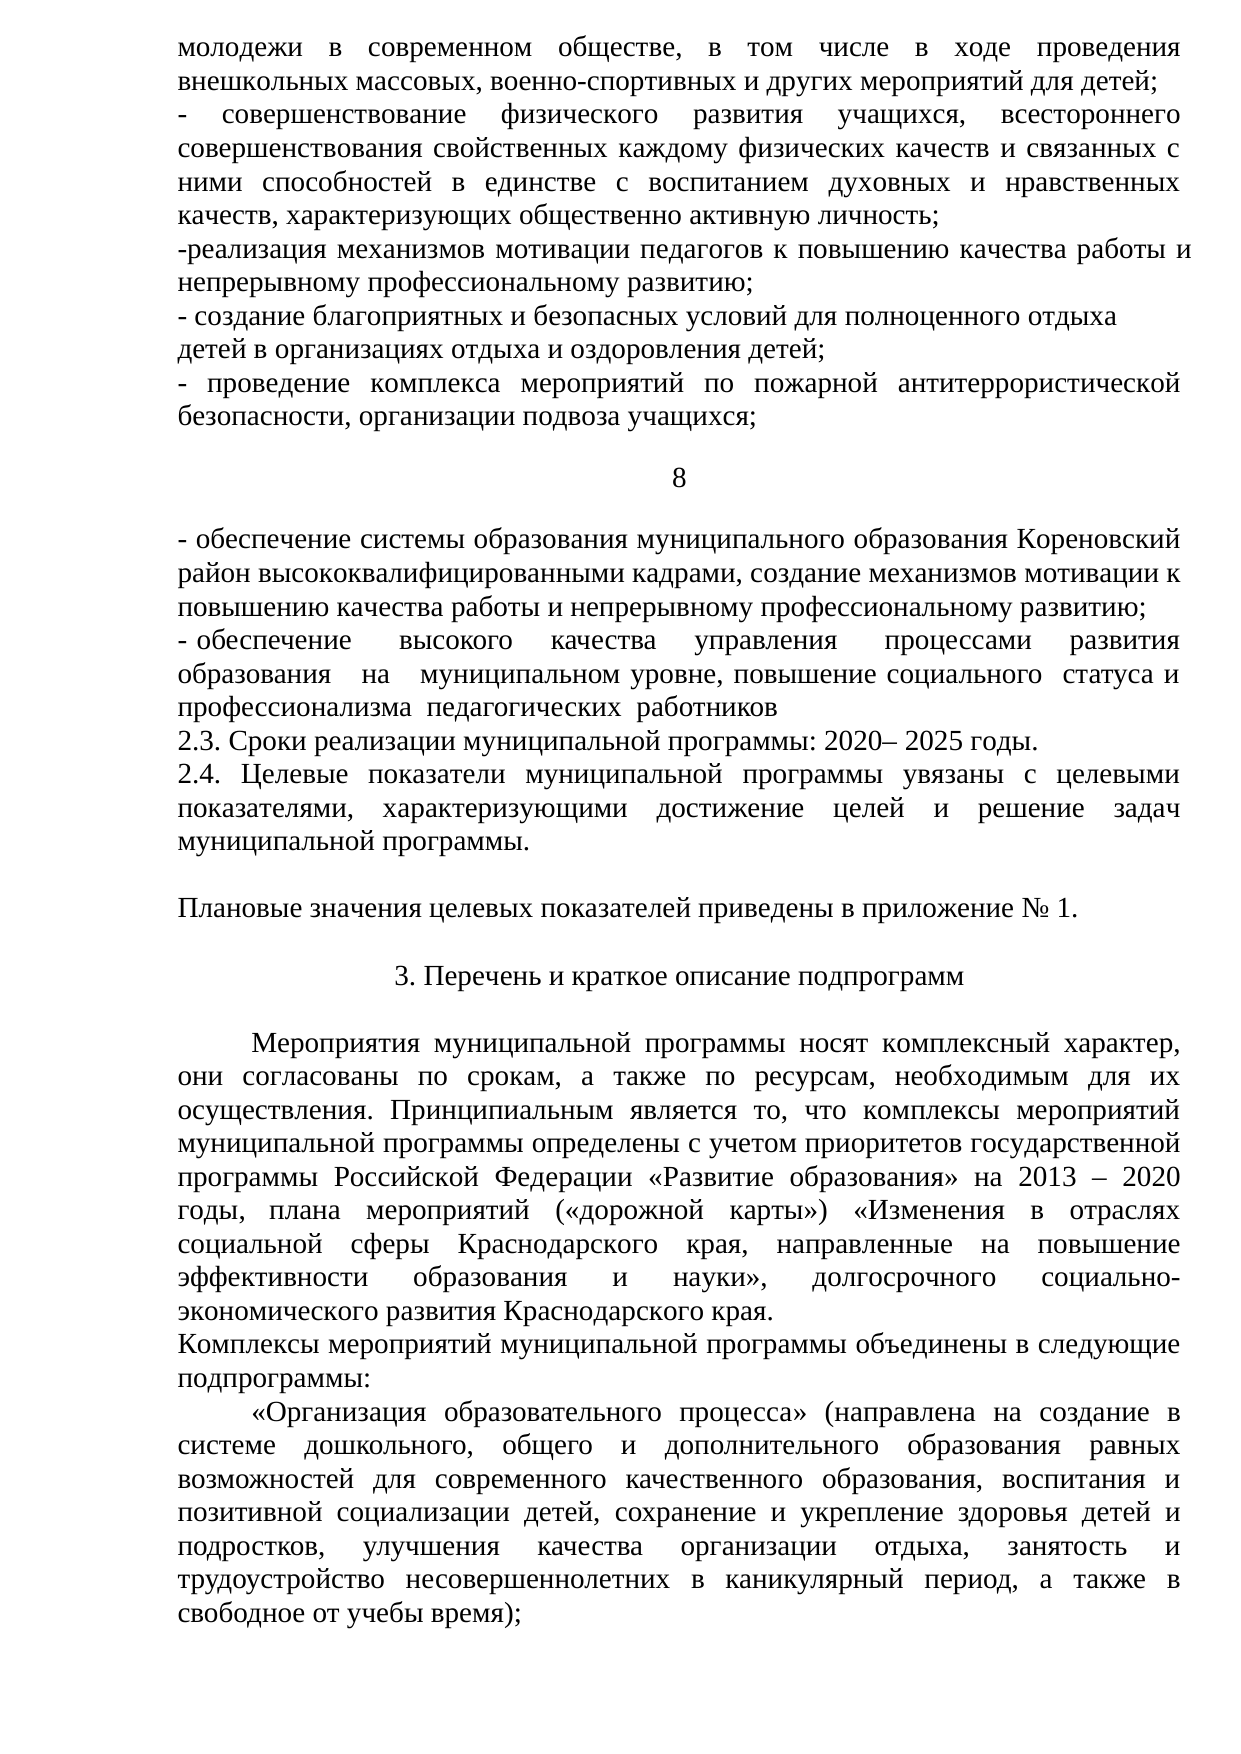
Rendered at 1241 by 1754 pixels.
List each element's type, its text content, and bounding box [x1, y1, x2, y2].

text 3. Перечень и краткое описание подпрограмм [177, 958, 1181, 991]
text - обеспечение системы образования муниципального образования Кореновский район высококвалифицированными кадрами, создание механизмов мотивации к повышению качества работы и непрерывному профессиональному развитию; [177, 522, 1181, 622]
text Мероприятия муниципальной программы носят комплексный характер, они согласованы по срокам, а также по ресурсам, необходимым для их осуществления. Принципиальным является то, что комплексы мероприятий муниципальной программы определены с учетом приоритетов государственной программы Российской Федерации «Развитие образования» на 2013 – 2020 годы, плана мероприятий («дорожной карты») «Изменения в отраслях социальной сферы Краснодарского края, направленные на повышение эффективности образования и науки», долгосрочного социально-экономического развития Краснодарского края. [177, 1025, 1181, 1327]
text - совершенствование физического развития учащихся, всестороннего совершенствования свойственных каждому физических качеств и связанных с ними способностей в единстве с воспитанием духовных и нравственных качеств, характеризующих общественно активную личность; [177, 97, 1181, 231]
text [177, 29, 1181, 97]
text детей в организациях отдыха и оздоровления детей; [177, 331, 1181, 365]
text «Организация образовательного процесса» (направлена на создание в системе дошкольного, общего и дополнительного образования равных возможностей для современного качественного образования, воспитания и позитивной социализации детей, сохранение и укрепление здоровья детей и подростков, улучшения качества организации отдыха, занятость и трудоустройство несовершеннолетних в каникулярный период, а также в свободное от учебы время); [177, 1394, 1181, 1628]
text - проведение комплекса мероприятий по пожарной антитеррористической безопасности, организации подвоза учащихся; [177, 365, 1181, 432]
text - обеспечение высокого качества управления процессами развития образования на муниципальном уровне, повышение социального статуса и профессионализма педагогических работников [177, 622, 1181, 723]
text 8 [177, 460, 1181, 494]
text -реализация механизмов мотивации педагогов к повышению качества работы и непрерывному профессиональному развитию; [177, 231, 1192, 298]
text 2.4. Целевые показатели муниципальной программы увязаны с целевыми показателями, характеризующими достижение целей и решение задач муниципальной программы. [177, 756, 1181, 857]
text - создание благоприятных и безопасных условий для полноценного отдыха [177, 298, 1192, 331]
text Комплексы мероприятий муниципальной программы объединены в следующие подпрограммы: [177, 1327, 1181, 1394]
text Плановые значения целевых показателей приведены в приложение № 1. [177, 891, 1211, 924]
text 2.3. Сроки реализации муниципальной программы: 2020– 2025 годы. [177, 723, 1181, 756]
